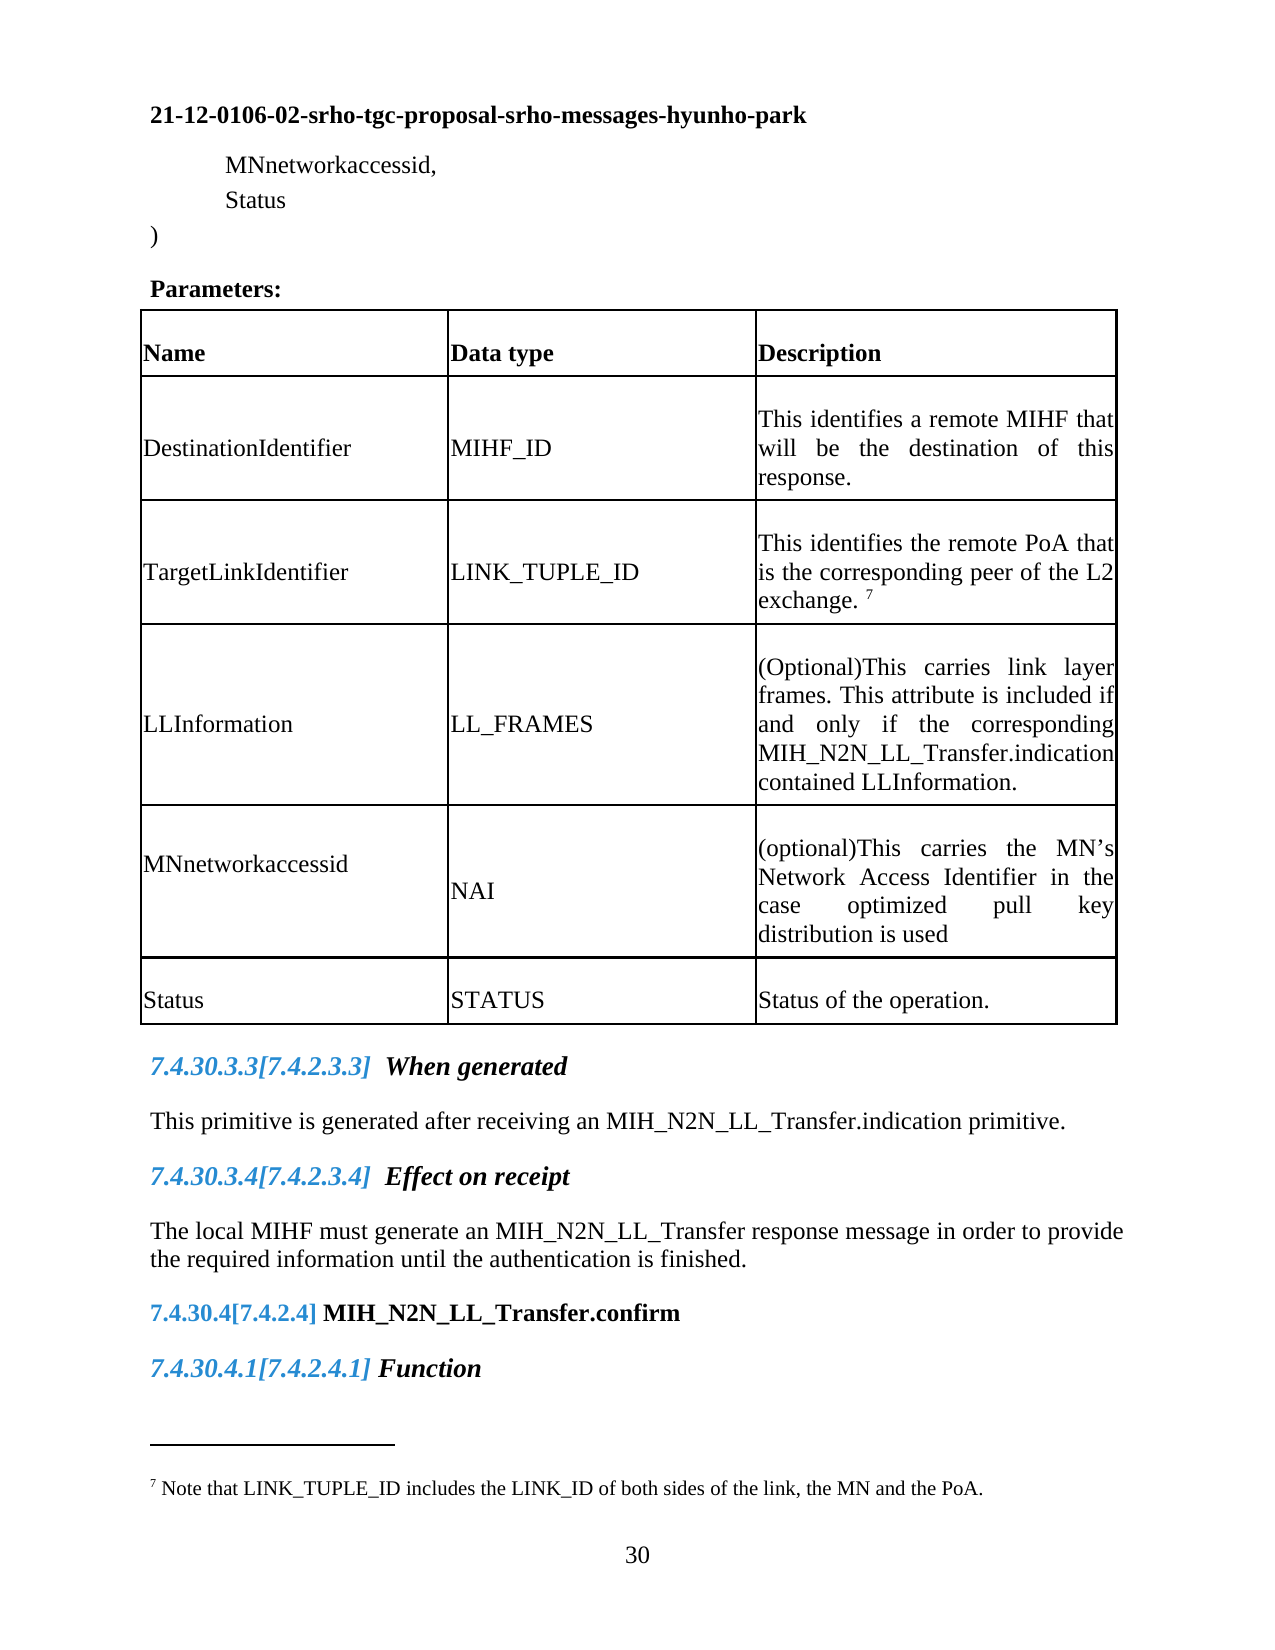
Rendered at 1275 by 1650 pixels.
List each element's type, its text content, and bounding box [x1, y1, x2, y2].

text This primitive is generated after receiving an MIH_N2N_LL_Transfer.indication primitive. [150, 1106, 1125, 1134]
table_cell TargetLinkIdentifier [142, 501, 447, 623]
text The local MIHF must generate an MIH_N2N_LL_Transfer response message in order to provide the required information until the authentication is finished. [150, 1216, 1125, 1273]
table_cell Status [142, 959, 447, 1023]
subtitle Effect on receipt [150, 1159, 1125, 1191]
subtitle MIH_N2N_LL_Transfer.confirm [150, 1298, 1125, 1327]
text Status [150, 185, 1125, 214]
table_cell LLInformation [142, 625, 447, 804]
table_cell MIHF_ID [449, 377, 755, 499]
table_cell DestinationIdentifier [142, 377, 447, 499]
table_cell NAI [449, 806, 755, 956]
subtitle When generated [150, 1050, 1125, 1081]
text MNnetworkaccessid, [150, 150, 1125, 179]
text Parameters: [150, 274, 1125, 302]
table_cell (Optional)This carries link layer frames. This attribute is included if and only if the corresponding MIH_N2N_LL_Transfer.indication contained LLInformation. [757, 625, 1115, 804]
table_cell Status of the operation. [757, 959, 1115, 1023]
subtitle Function [150, 1352, 1125, 1383]
table_cell (optional)This carries the MN’s Network Access Identifier in the case optimized pull key distribution is used [757, 806, 1115, 956]
table_cell This identifies the remote PoA that is the corresponding peer of the L2 exchange. [757, 501, 1115, 623]
table_cell LL_FRAMES [449, 625, 755, 804]
table_header Name [142, 311, 447, 375]
table_cell LINK_TUPLE_ID [449, 501, 755, 623]
table_cell MNnetworkaccessid [142, 806, 447, 956]
table_header Description [757, 311, 1115, 375]
text ) [150, 220, 1125, 249]
table_cell STATUS [449, 959, 755, 1023]
table_header Data type [449, 311, 755, 375]
table_cell This identifies a remote MIHF that will be the destination of this response. [757, 377, 1115, 499]
